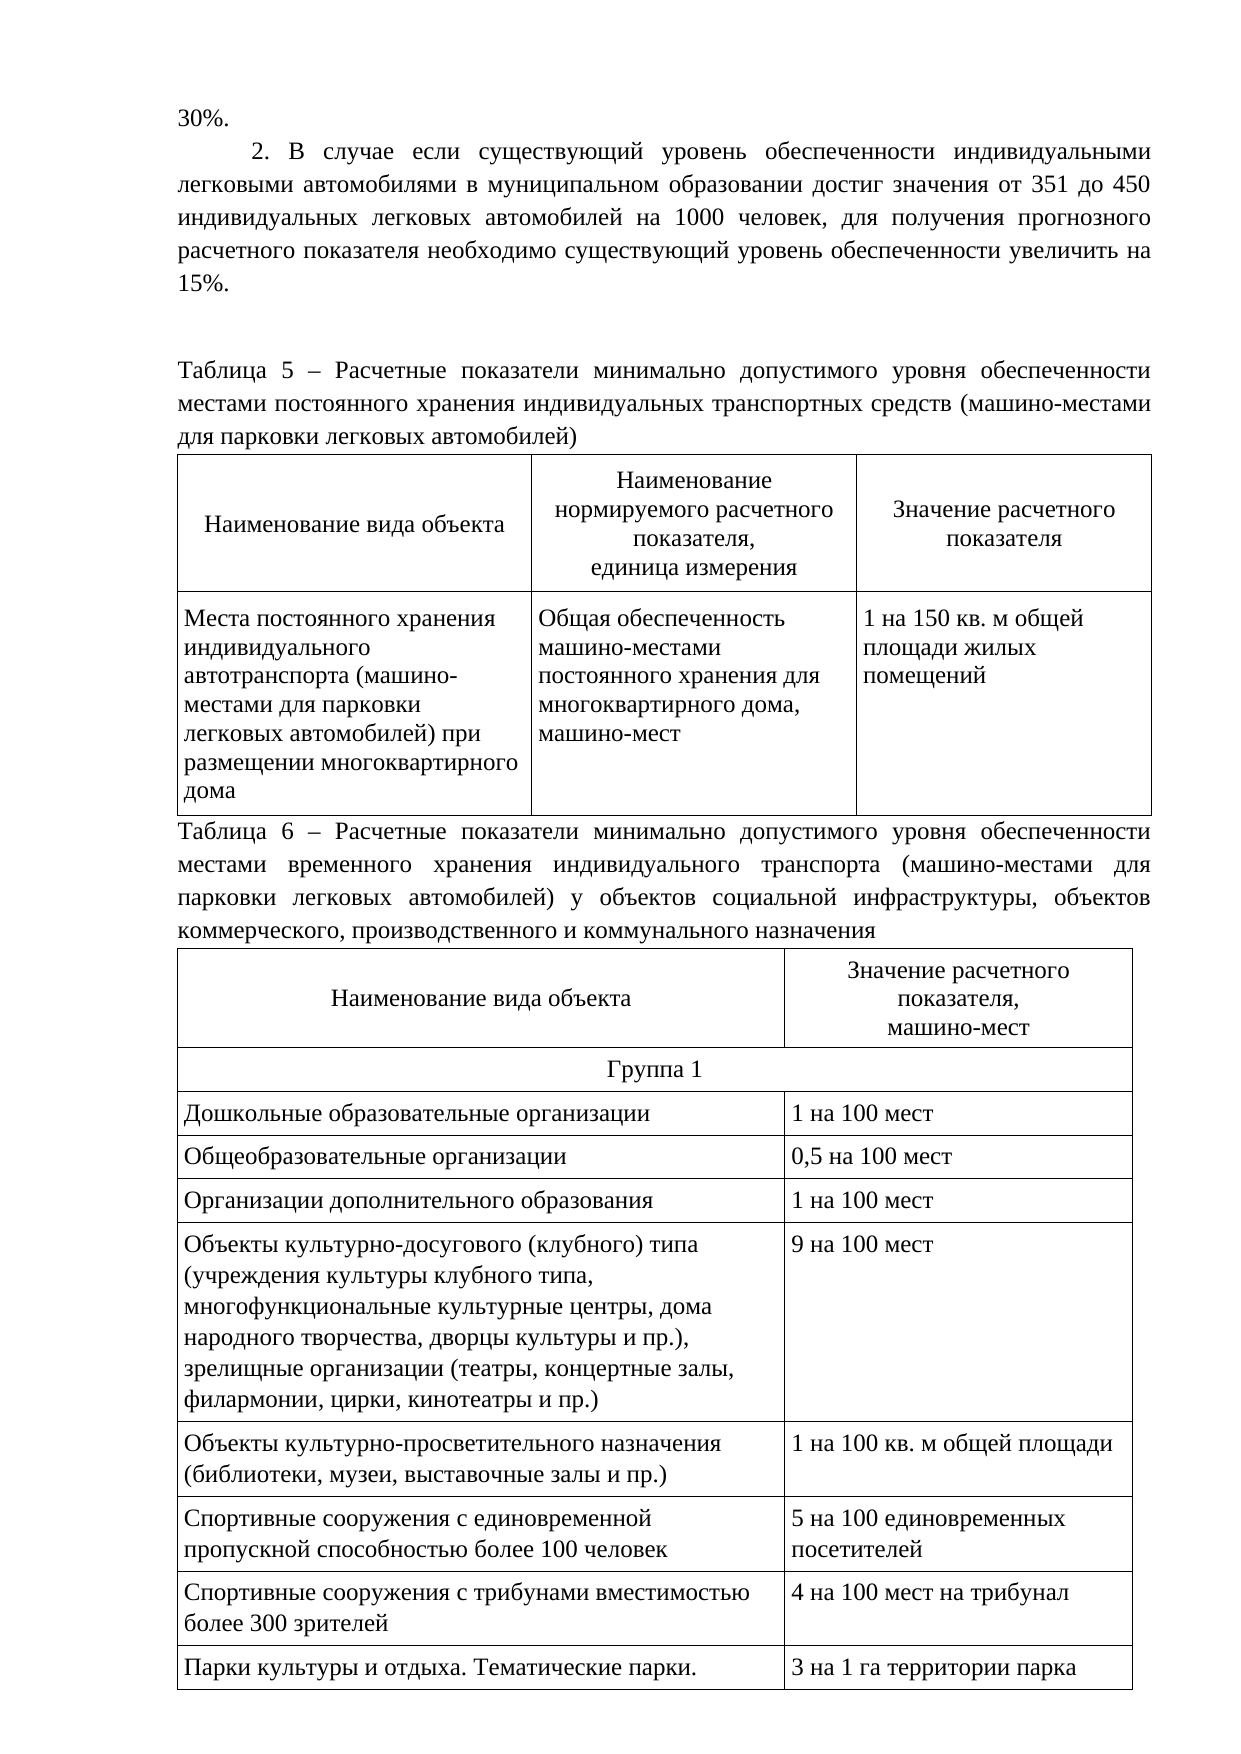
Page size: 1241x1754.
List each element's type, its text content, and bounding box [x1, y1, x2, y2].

table_cell 0,5 на 100 мест [785, 1136, 1132, 1178]
table_cell 3 на 1 га территории парка [785, 1646, 1132, 1689]
table_header Наименование вида объекта [178, 455, 531, 591]
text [177, 103, 1152, 132]
table_cell Группа 1 [178, 1048, 1132, 1091]
table_cell 4 на 100 мест на трибунал [785, 1572, 1132, 1645]
table_cell 9 на 100 мест [785, 1223, 1132, 1421]
table_cell 5 на 100 единовременных посетителей [785, 1497, 1132, 1571]
table_cell Объекты культурно-просветительного назначения (библиотеки, музеи, выставочные залы и пр.) [178, 1422, 784, 1496]
text 2. В случае если существующий уровень обеспеченности индивидуальными легковыми автомобилями в муниципальном образовании достиг значения от 351 до 450 индивидуальных легковых автомобилей на 1000 человек, для получения прогнозного расчетного показателя необходимо существующий уровень обеспеченности увеличить на 15%. [177, 136, 1152, 297]
table_header Значение расчетного показателя, машино-мест [785, 949, 1132, 1047]
table_cell Организации дополнительного образования [178, 1179, 784, 1222]
table_cell Спортивные сооружения с трибунами вместимостью более 300 зрителей [178, 1572, 784, 1645]
table_cell 1 на 150 кв. м общей площади жилых помещений [857, 592, 1151, 815]
table_header Наименование нормируемого расчетного показателя, единица измерения [532, 455, 856, 591]
table_header Значение расчетного показателя [857, 455, 1151, 591]
table_cell Объекты культурно-досугового (клубного) типа (учреждения культуры клубного типа, многофункциональные культурные центры, дома народного творчества, дворцы культуры и пр.), зрелищные организации (театры, концертные залы, филармонии, цирки, кинотеатры и пр.) [178, 1223, 784, 1421]
table_header Наименование вида объекта [178, 949, 784, 1047]
table_cell 1 на 100 мест [785, 1092, 1132, 1134]
table_cell Общеобразовательные организации [178, 1136, 784, 1178]
table_cell Места постоянного хранения индивидуального автотранспорта (машино-местами для парковки легковых автомобилей) при размещении многоквартирного дома [178, 592, 531, 815]
table_cell Спортивные сооружения с единовременной пропускной способностью более 100 человек [178, 1497, 784, 1571]
table_cell Дошкольные образовательные организации [178, 1092, 784, 1134]
table_cell 1 на 100 мест [785, 1179, 1132, 1222]
table_cell Общая обеспеченность машино-местами постоянного хранения для многоквартирного дома, машино-мест [532, 592, 856, 815]
table_cell Парки культуры и отдыха. Тематические парки. [178, 1646, 784, 1689]
table_cell 1 на 100 кв. м общей площади [785, 1422, 1132, 1496]
